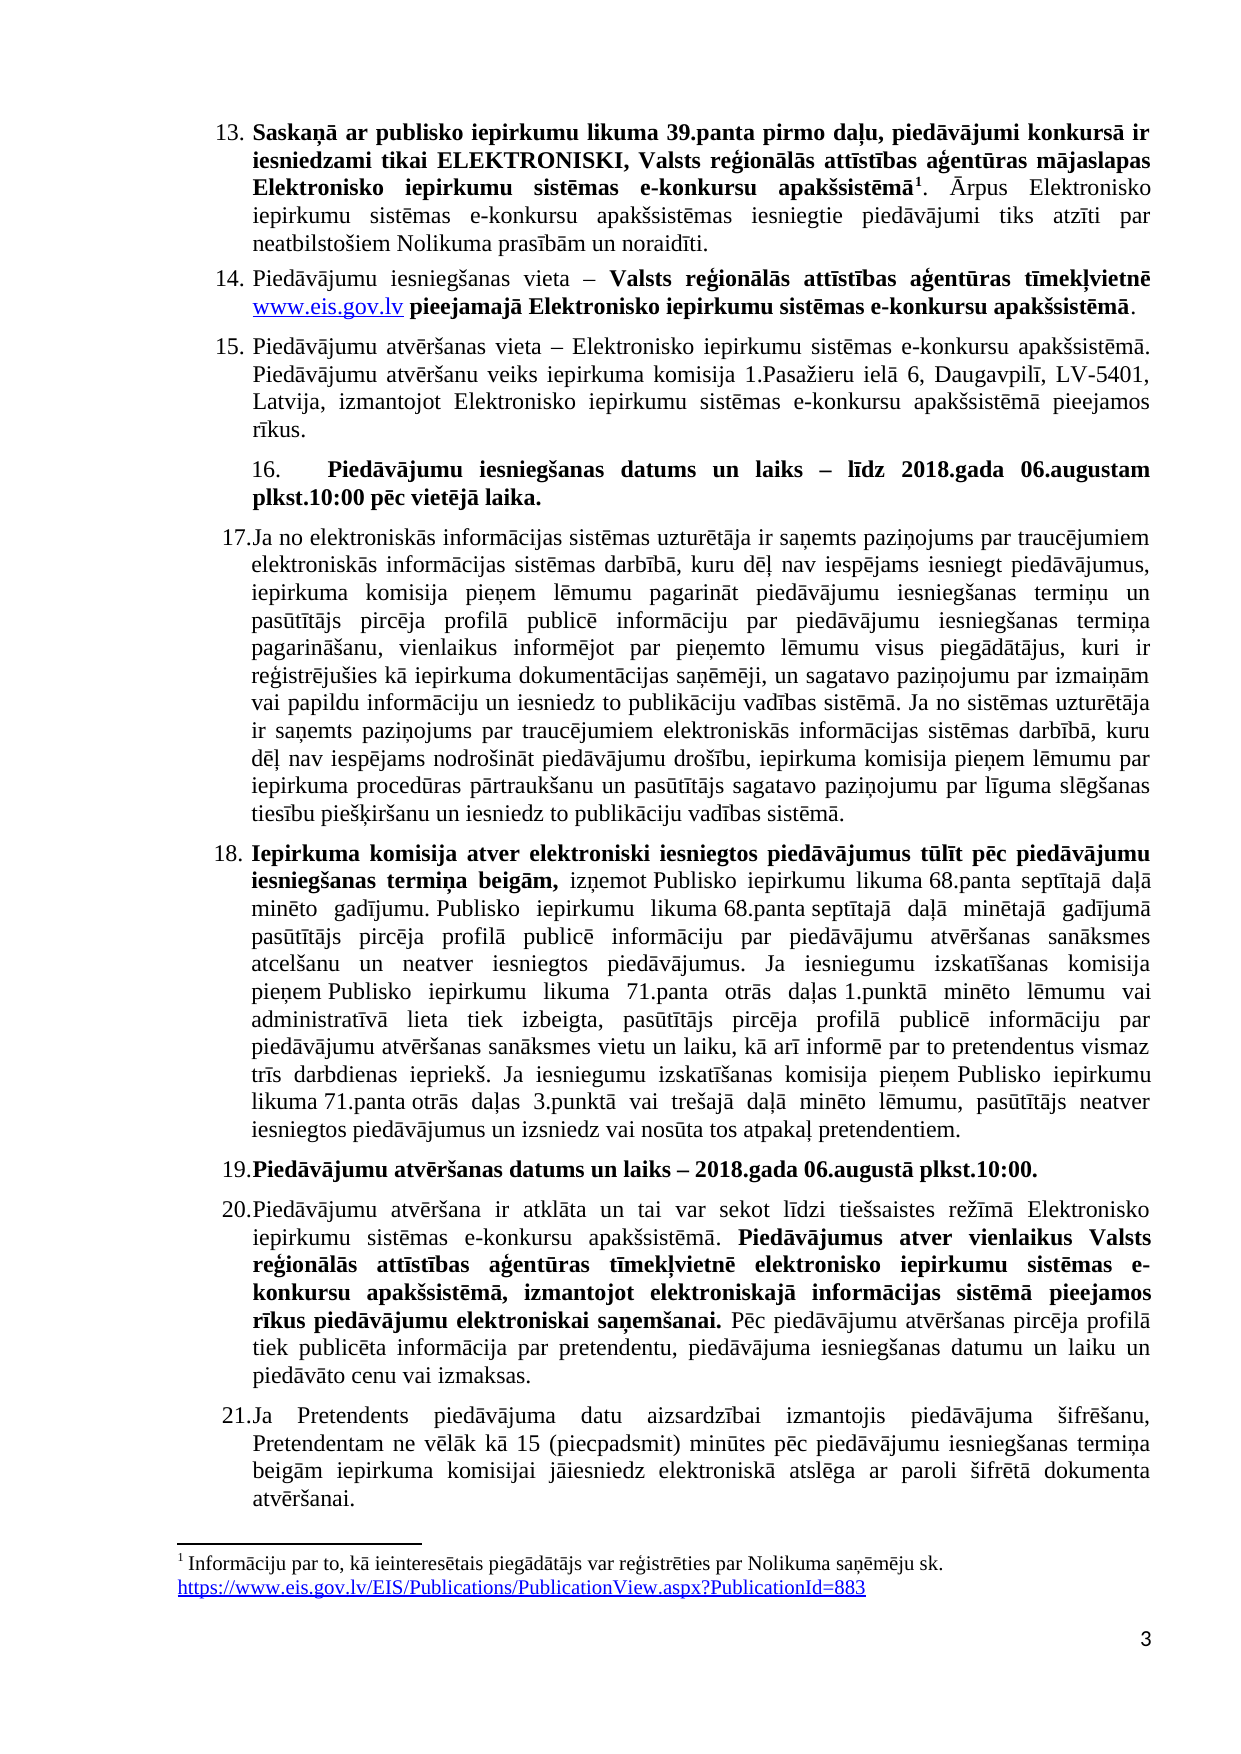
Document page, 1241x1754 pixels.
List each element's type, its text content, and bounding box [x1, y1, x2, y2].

list Piedāvājumu iesniegšanas datums un laiks – līdz 2018.gada 06.augustam plkst.10:00 pēc vietējā laika. [251, 455, 1152, 510]
list Iepirkuma komisija atver elektroniski iesniegtos piedāvājumus tūlīt pēc piedāvājumu iesniegšanas termiņa beigām, izņemot Publisko iepirkumu likuma 68.panta septītajā daļā minēto gadījumu. Publisko iepirkumu likuma 68.panta septītajā daļā minētajā gadījumā pasūtītājs pircēja profilā publicē informāciju par piedāvājumu atvēršanas sanāksmes atcelšanu un neatver iesniegtos piedāvājumus. Ja iesniegumu izskatīšanas komisija pieņem Publisko iepirkumu likuma 71.panta otrās daļas 1.punktā minēto lēmumu vai administratīvā lieta tiek izbeigta, pasūtītājs pircēja profilā publicē informāciju par piedāvājumu atvēršanas sanāksmes vietu un laiku, kā arī informē par to pretendentus vismaz trīs darbdienas iepriekš. Ja iesniegumu izskatīšanas komisija pieņem Publisko iepirkumu likuma 71.panta otrās daļas 3.punktā vai trešajā daļā minēto lēmumu, pasūtītājs neatver iesniegtos piedāvājumus un izsniedz vai nosūta tos atpakaļ pretendentiem. [213, 839, 1152, 1143]
list Piedāvājumu atvēršana ir atklāta un tai var sekot līdzi tiešsaistes režīmā Elektronisko iepirkumu sistēmas e-konkursu apakšsistēmā. Piedāvājumus atver vienlaikus Valsts reģionālās attīstības aģentūras tīmekļvietnē elektronisko iepirkumu sistēmas e-konkursu apakšsistēmā, izmantojot elektroniskajā informācijas sistēmā pieejamos rīkus piedāvājumu elektroniskai saņemšanai. Pēc piedāvājumu atvēršanas pircēja profilā tiek publicēta informācija par pretendentu, piedāvājuma iesniegšanas datumu un laiku un piedāvāto cenu vai izmaksas. [222, 1195, 1152, 1388]
list Piedāvājumu atvēršanas vieta – Elektronisko iepirkumu sistēmas e-konkursu apakšsistēmā. Piedāvājumu atvēršanu veiks iepirkuma komisija 1.Pasažieru ielā 6, Daugavpilī, LV-5401, Latvija, izmantojot Elektronisko iepirkumu sistēmas e-konkursu apakšsistēmā pieejamos rīkus. [215, 332, 1152, 443]
list Piedāvājumu iesniegšanas vieta – Valsts reģionālās attīstības aģentūras tīmekļvietnē www.eis.gov.lv pieejamajā Elektronisko iepirkumu sistēmas e-konkursu apakšsistēmā. [215, 264, 1152, 320]
list Ja Pretendents piedāvājuma datu aizsardzībai izmantojis piedāvājuma šifrēšanu, Pretendentam ne vēlāk kā 15 (piecpadsmit) minūtes pēc piedāvājumu iesniegšanas termiņa beigām iepirkuma komisijai jāiesniedz elektroniskā atslēga ar paroli šifrētā dokumenta atvēršanai. [222, 1401, 1152, 1511]
list Piedāvājumu atvēršanas datums un laiks – 2018.gada 06.augustā plkst.10:00. [222, 1155, 1152, 1183]
list Ja no elektroniskās informācijas sistēmas uzturētāja ir saņemts paziņojums par traucējumiem elektroniskās informācijas sistēmas darbībā, kuru dēļ nav iespējams iesniegt piedāvājumus, iepirkuma komisija pieņem lēmumu pagarināt piedāvājumu iesniegšanas termiņu un pasūtītājs pircēja profilā publicē informāciju par piedāvājumu iesniegšanas termiņa pagarināšanu, vienlaikus informējot par pieņemto lēmumu visus piegādātājus, kuri ir reģistrējušies kā iepirkuma dokumentācijas saņēmēji, un sagatavo paziņojumu par izmaiņām vai papildu informāciju un iesniedz to publikāciju vadības sistēmā. Ja no sistēmas uzturētāja ir saņemts paziņojums par traucējumiem elektroniskās informācijas sistēmas darbībā, kuru dēļ nav iespējams nodrošināt piedāvājumu drošību, iepirkuma komisija pieņem lēmumu par iepirkuma procedūras pārtraukšanu un pasūtītājs sagatavo paziņojumu par līguma slēgšanas tiesību piešķiršanu un iesniedz to publikāciju vadības sistēmā. [222, 523, 1152, 826]
list Saskaņā ar publisko iepirkumu likuma 39.panta pirmo daļu, piedāvājumi konkursā ir iesniedzami tikai elektroniski, Valsts reģionālās attīstības aģentūras mājaslapas Elektronisko iepirkumu sistēmas e-konkursu apakšsistēmā. Ārpus Elektronisko iepirkumu sistēmas e-konkursu apakšsistēmas iesniegtie piedāvājumi tiks atzīti par neatbilstošiem Nolikuma prasībām un noraidīti. [215, 118, 1152, 256]
